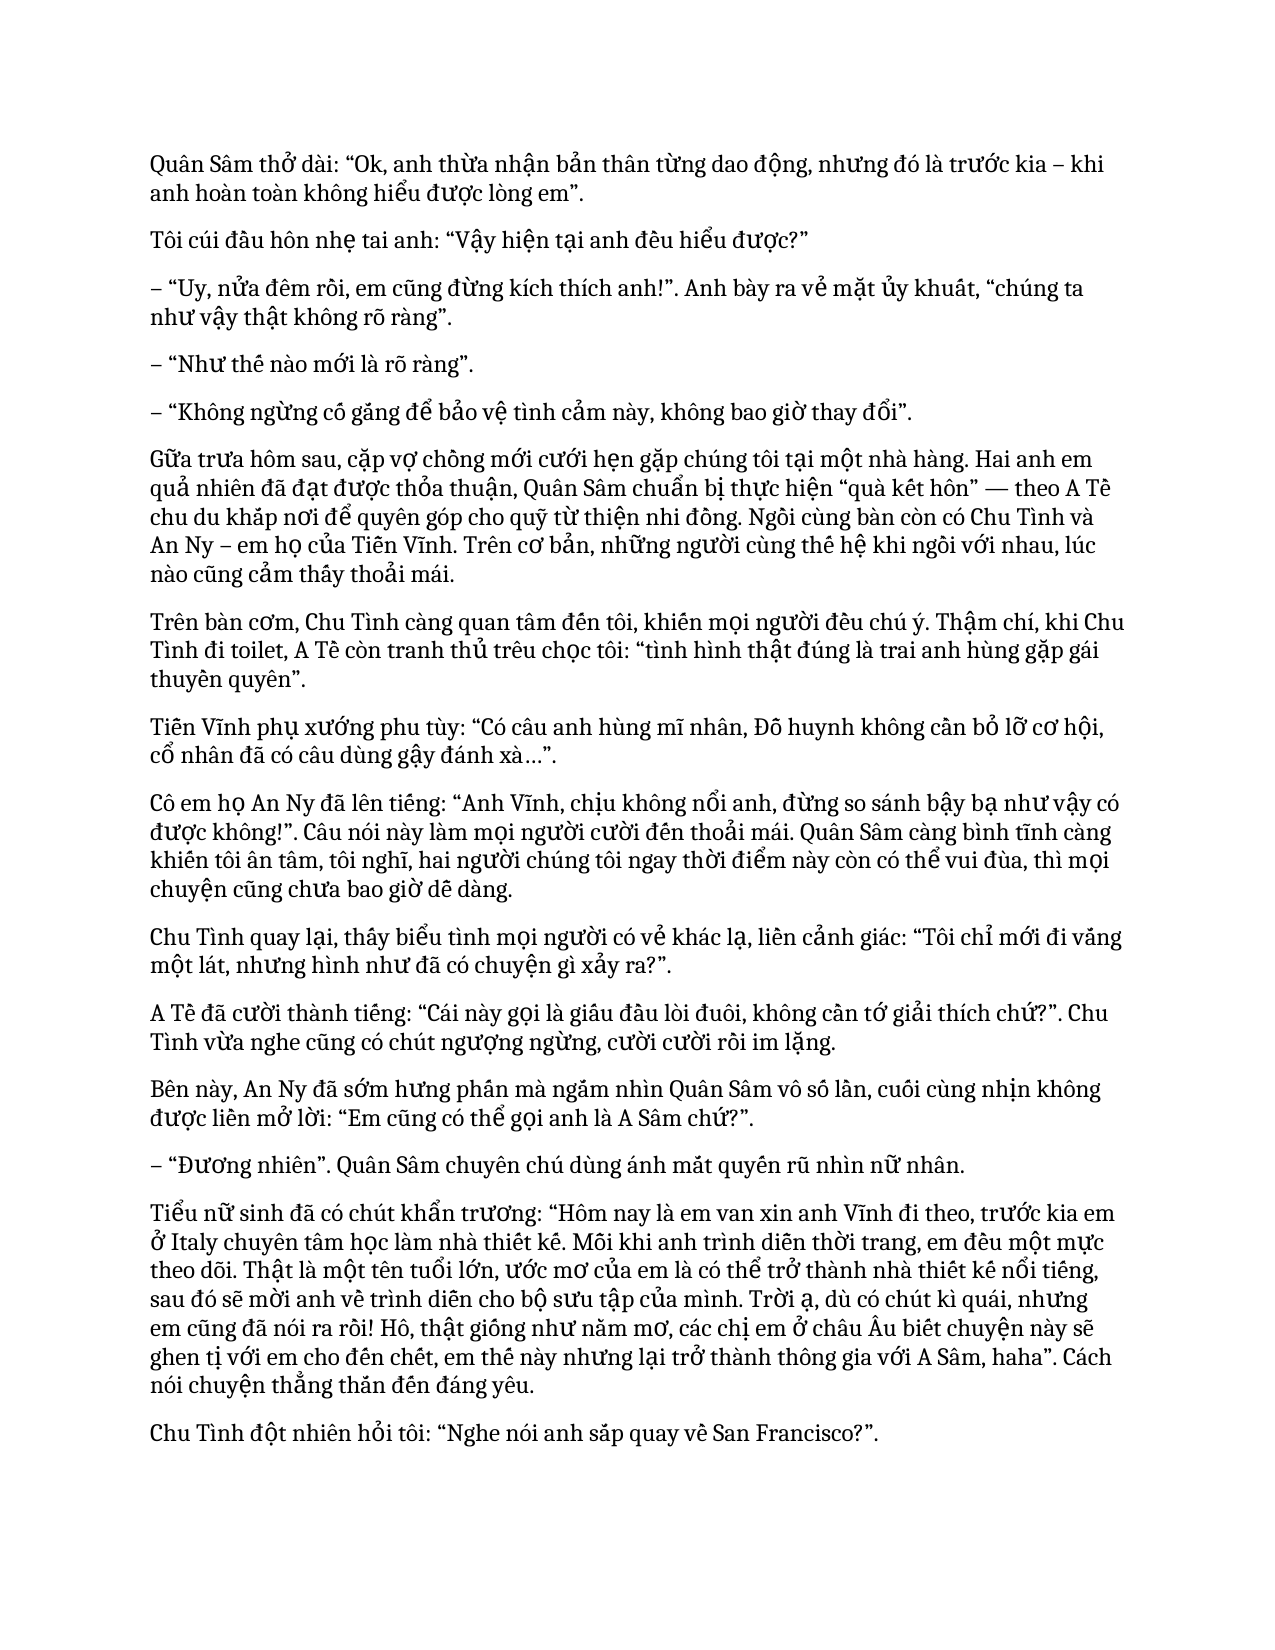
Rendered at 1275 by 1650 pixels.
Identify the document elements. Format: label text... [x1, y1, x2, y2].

text Trên bàn cơm, Chu Tình càng quan tâm đến tôi, khiến mọi người đều chú ý. Thậm chí, khi Chu Tình đi toilet, A Tề còn tranh thủ trêu chọc tôi: “tình hình thật đúng là trai anh hùng gặp gái thuyền quyên”. [150, 607, 1125, 694]
text Gữa trưa hôm sau, cặp vợ chồng mới cưới hẹn gặp chúng tôi tại một nhà hàng. Hai anh em quả nhiên đã đạt được thỏa thuận, Quân Sâm chuẩn bị thực hiện “quà kết hôn” — theo A Tề chu du khắp nơi để quyên góp cho quỹ từ thiện nhi đồng. Ngồi cùng bàn còn có Chu Tình và An Ny – em họ của Tiễn Vĩnh. Trên cơ bản, những người cùng thế hệ khi ngồi với nhau, lúc nào cũng cảm thấy thoải mái. [150, 445, 1125, 589]
text Tiễn Vĩnh phụ xướng phu tùy: “Có câu anh hùng mĩ nhân, Đỗ huynh không cần bỏ lỡ cơ hội, cổ nhân đã có câu dùng gậy đánh xà…”. [150, 712, 1125, 770]
text – “Uy, nửa đêm rồi, em cũng đừng kích thích anh!”. Anh bày ra vẻ mặt ủy khuất, “chúng ta như vậy thật không rõ ràng”. [150, 274, 1125, 331]
text – “Không ngừng cố gắng để bảo vệ tình cảm này, không bao giờ thay đổi”. [150, 397, 1125, 426]
text Quân Sâm thở dài: “Ok, anh thừa nhận bản thân từng dao động, nhưng đó là trước kia – khi anh hoàn toàn không hiểu được lòng em”. [150, 150, 1125, 207]
text Cô em họ An Ny đã lên tiếng: “Anh Vĩnh, chịu không nổi anh, đừng so sánh bậy bạ như vậy có được không!”. Câu nói này làm mọi người cười đến thoải mái. Quân Sâm càng bình tĩnh càng khiến tôi ân tâm, tôi nghĩ, hai người chúng tôi ngay thời điểm này còn có thể vui đùa, thì mọi chuyện cũng chưa bao giờ dễ dàng. [150, 789, 1125, 904]
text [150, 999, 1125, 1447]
text – “Như thế nào mới là rõ ràng”. [150, 350, 1125, 379]
text Tôi cúi đầu hôn nhẹ tai anh: “Vậy hiện tại anh đều hiểu được?” [150, 226, 1125, 255]
text Chu Tình quay lại, thấy biểu tình mọi người có vẻ khác lạ, liền cảnh giác: “Tôi chỉ mới đi vắng một lát, nhưng hình như đã có chuyện gì xảy ra?”. [150, 922, 1125, 980]
